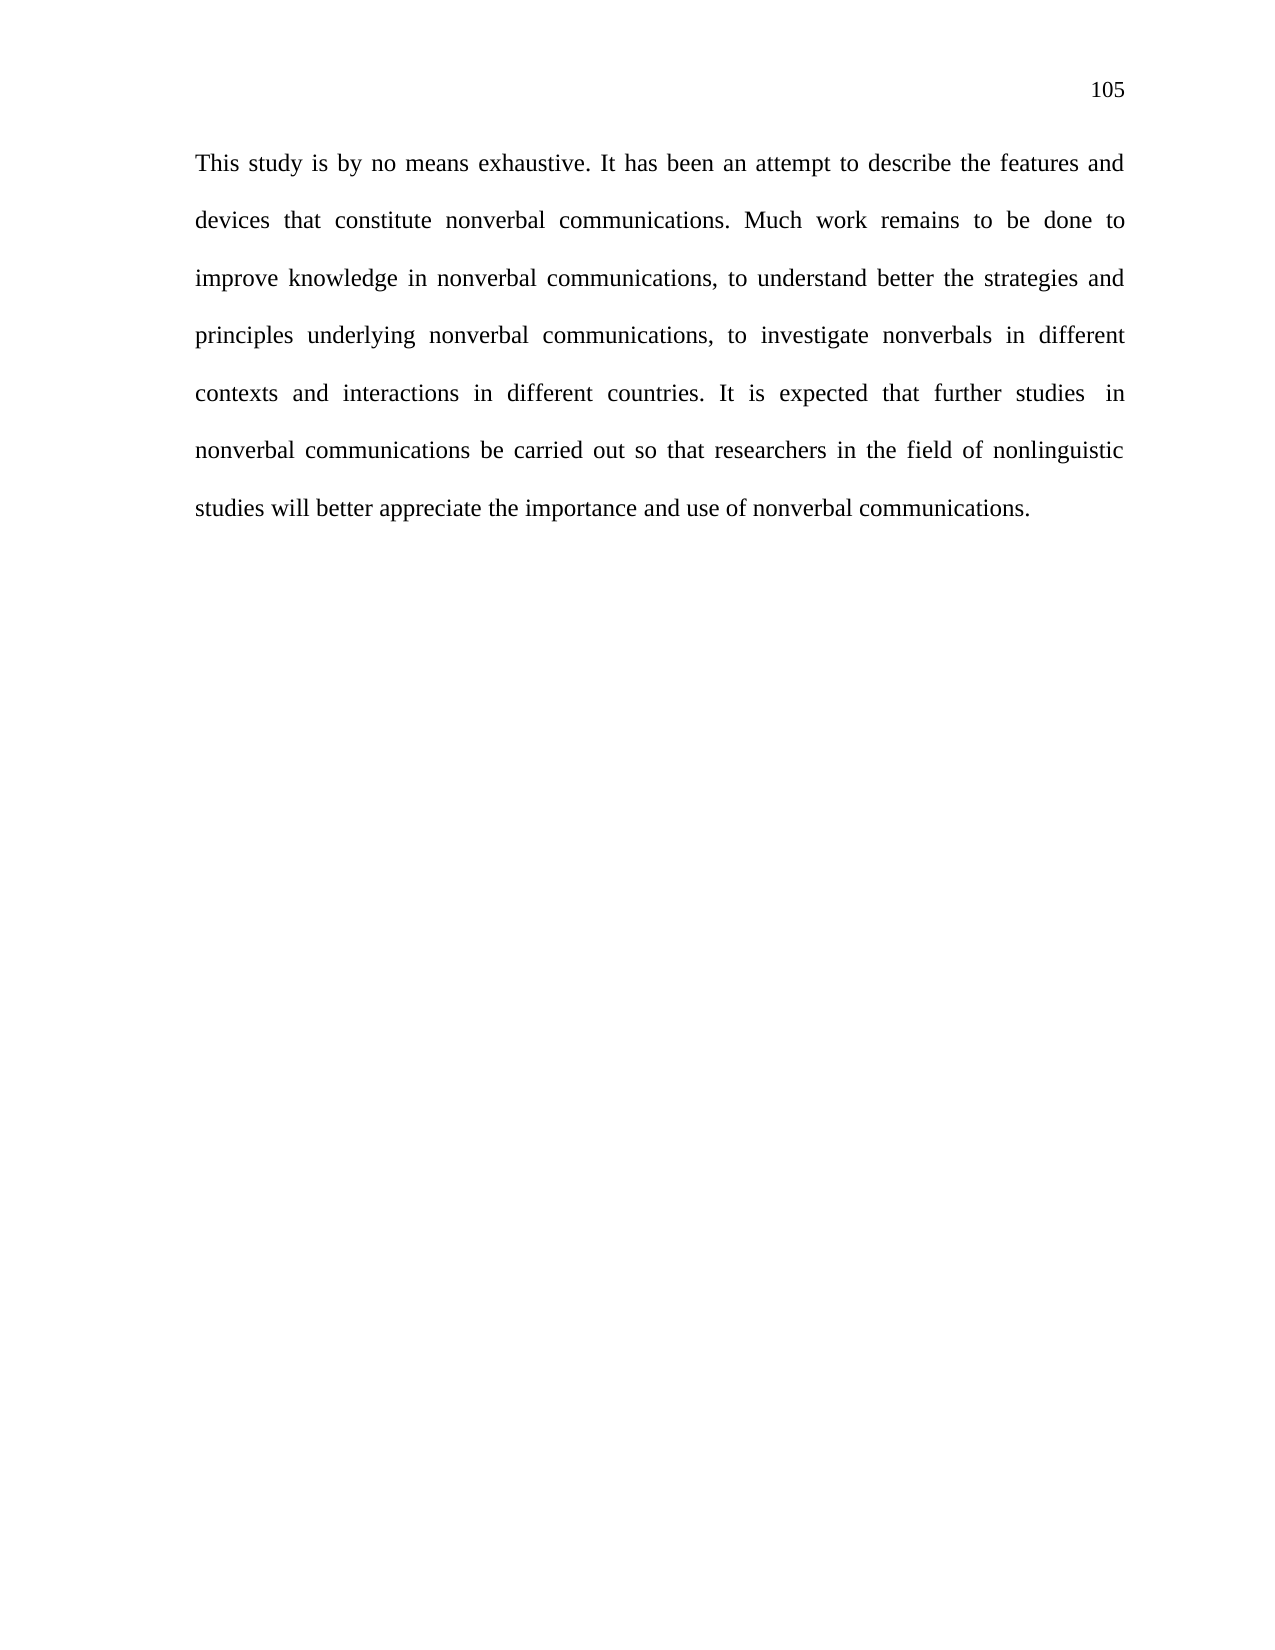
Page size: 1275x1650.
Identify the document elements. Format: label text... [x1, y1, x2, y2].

text This study is by no means exhaustive. It has been an attempt to describe the features and devices that constitute nonverbal communications. Much work remains to be done to improve knowledge in nonverbal communications, to understand better the strategies and principles underlying nonverbal communications, to investigate nonverbals in different contexts and interactions in different countries. It is expected that further studies in nonverbal communications be carried out so that researchers in the field of nonlinguistic studies will better appreciate the importance and use of nonverbal communications. [195, 148, 1125, 522]
